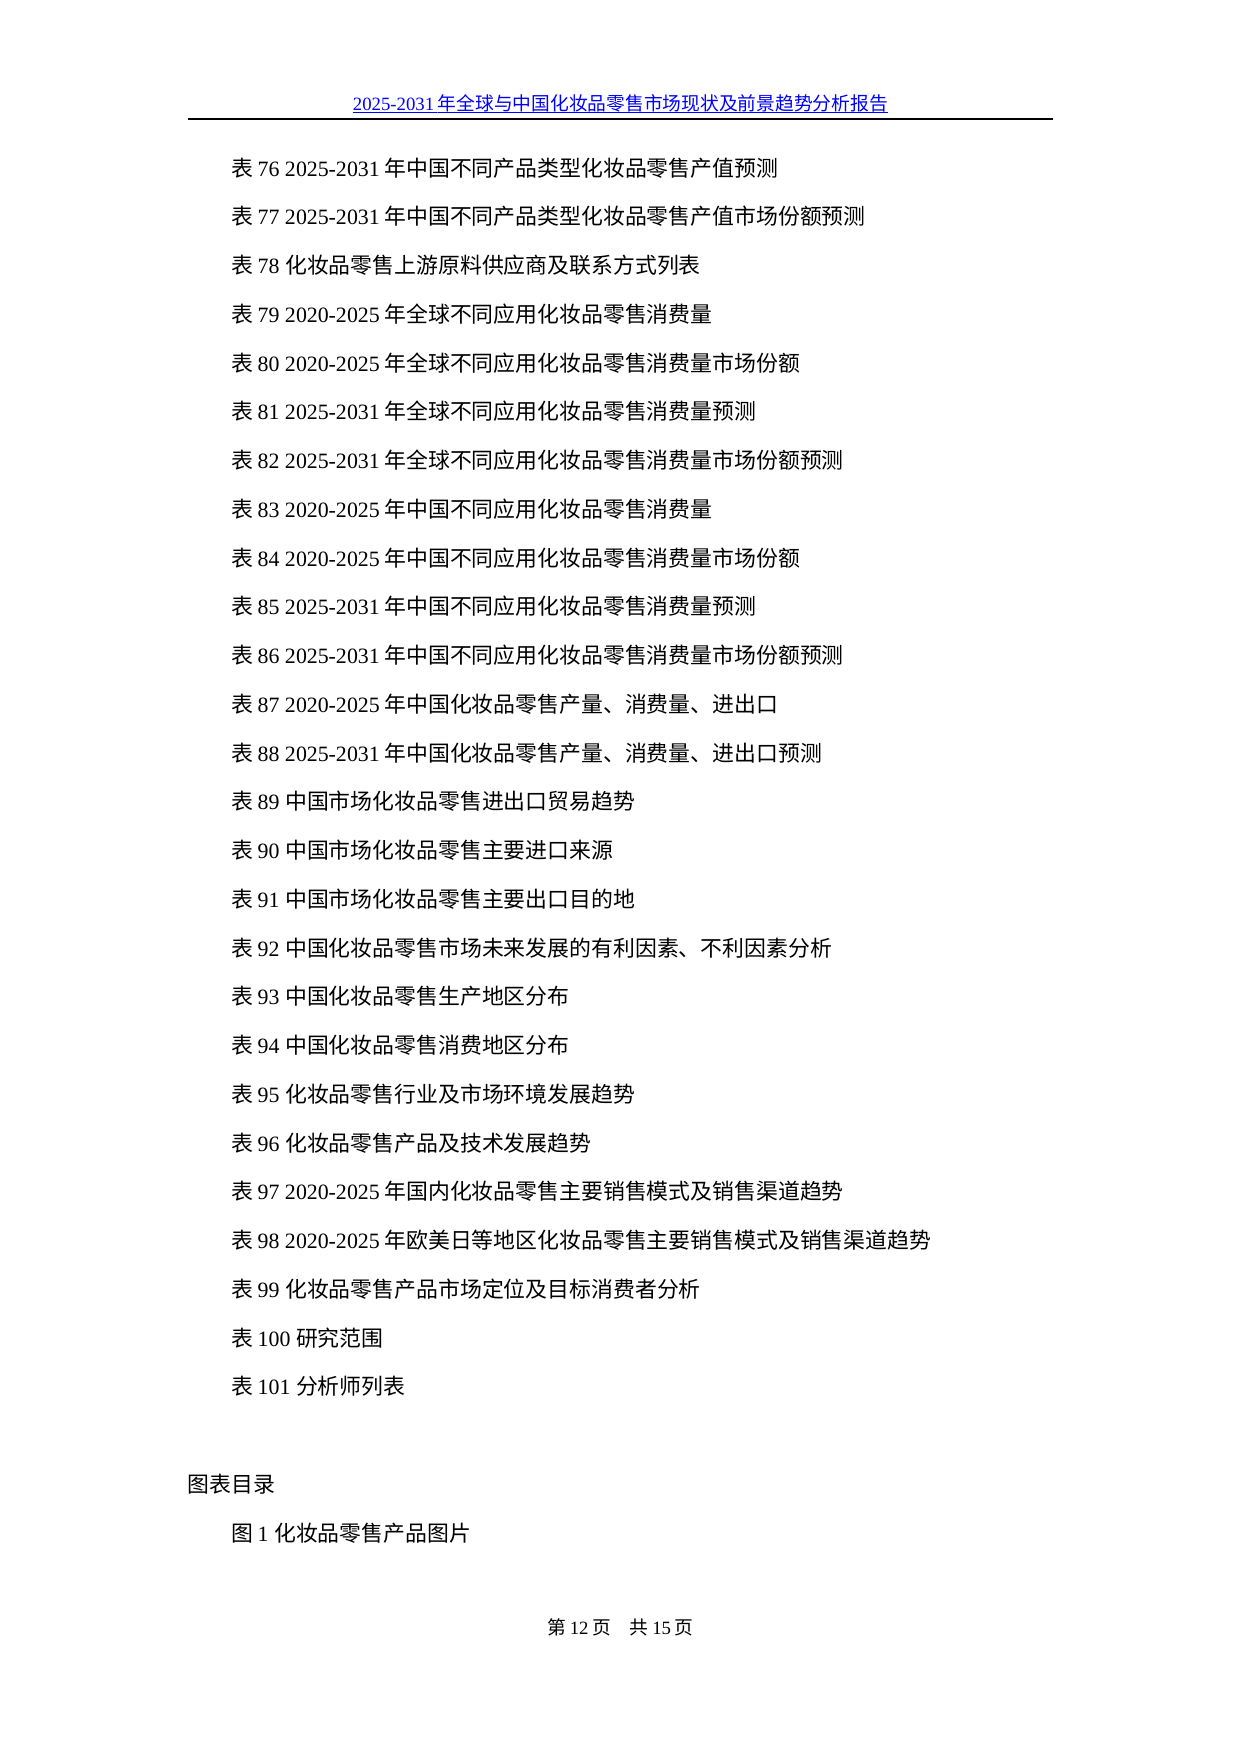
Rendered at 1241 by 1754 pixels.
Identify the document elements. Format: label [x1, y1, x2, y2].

text [187, 150, 1053, 1548]
